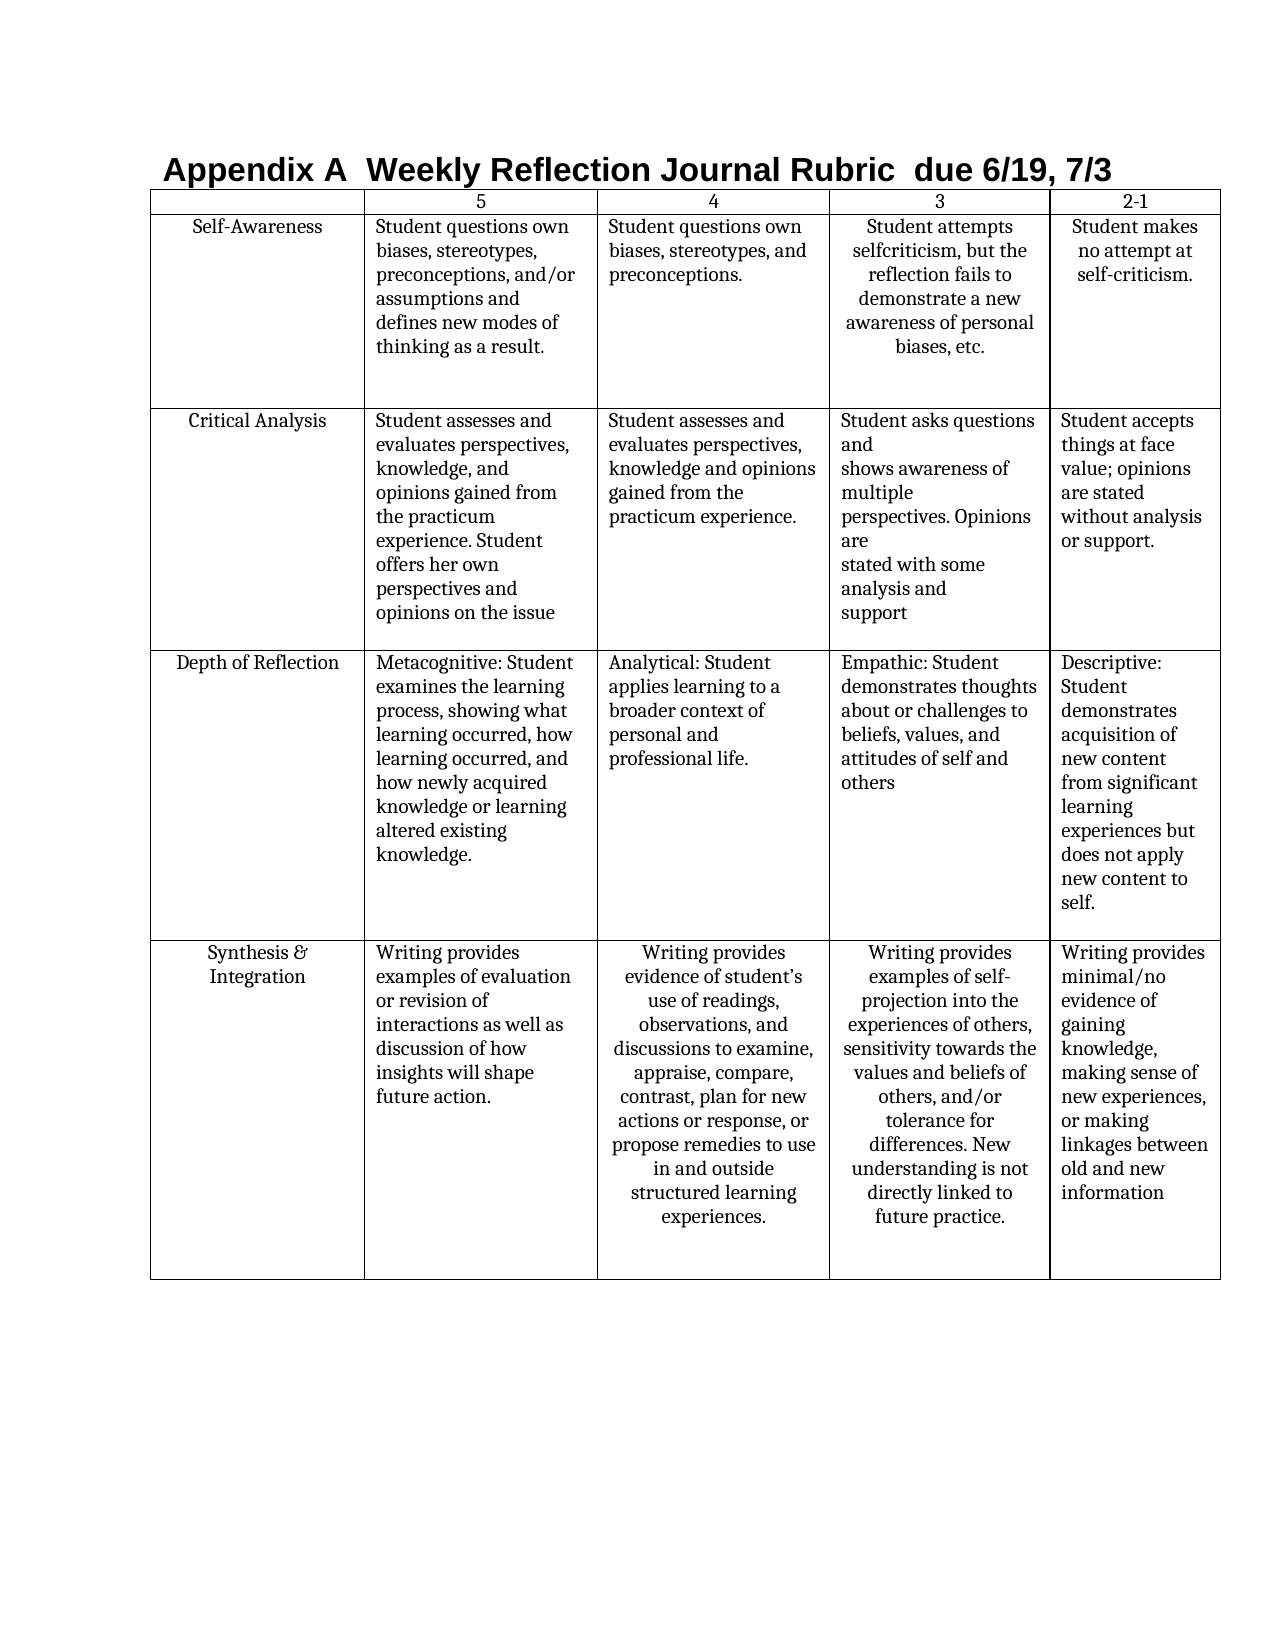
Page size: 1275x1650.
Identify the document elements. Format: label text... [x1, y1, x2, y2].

table_cell Student accepts things at face value; opinions are stated without analysis or support. [1051, 409, 1220, 650]
table_header [151, 190, 364, 213]
table_cell Synthesis & Integration [151, 941, 364, 1278]
table_cell Student makes no attempt at self-criticism. [1051, 215, 1220, 408]
table_cell Writing provides minimal/no evidence of gaining knowledge, making sense of new experiences, or making linkages between old and new information [1051, 941, 1220, 1278]
table_cell Student asks questions and shows awareness of multiple perspectives. Opinions are stated with some analysis and support [830, 409, 1049, 650]
table_cell Depth of Reflection [151, 651, 364, 940]
text Appendix A Weekly Reflection Journal Rubric due 6/19, 7/3 [150, 150, 1125, 188]
table_header 3 [830, 190, 1049, 213]
table_cell Student attempts selfcriticism, but the reflection fails to demonstrate a new awareness of personal biases, etc. [830, 215, 1049, 408]
table_cell Student assesses and evaluates perspectives, knowledge, and opinions gained from the practicum experience. Student offers her own perspectives and opinions on the issue [365, 409, 597, 650]
table_cell Empathic: Student demonstrates thoughts about or challenges to beliefs, values, and attitudes of self and others [830, 651, 1049, 940]
table_cell Writing provides examples of evaluation or revision of interactions as well as discussion of how insights will shape future action. [365, 941, 597, 1278]
table_cell Self-Awareness [151, 215, 364, 408]
table_header 5 [365, 190, 597, 213]
table_cell Student questions own biases, stereotypes, preconceptions, and/or assumptions and defines new modes of thinking as a result. [365, 215, 597, 408]
table_cell Metacognitive: Student examines the learning process, showing what learning occurred, how learning occurred, and how newly acquired knowledge or learning altered existing knowledge. [365, 651, 597, 940]
table_cell Critical Analysis [151, 409, 364, 650]
table_cell Student assesses and evaluates perspectives, knowledge and opinions gained from the practicum experience. [598, 409, 829, 650]
table_cell Writing provides examples of self-projection into the experiences of others, sensitivity towards the values and beliefs of others, and/or tolerance for differences. New understanding is not directly linked to future practice. [830, 941, 1049, 1278]
table_cell Analytical: Student applies learning to a broader context of personal and professional life. [598, 651, 829, 940]
table_cell Descriptive: Student demonstrates acquisition of new content from significant learning experiences but does not apply new content to self. [1051, 651, 1220, 940]
table_header 4 [598, 190, 829, 213]
table_cell Writing provides evidence of student’s use of readings, observations, and discussions to examine, appraise, compare, contrast, plan for new actions or response, or propose remedies to use in and outside structured learning experiences. [598, 941, 829, 1278]
table_cell Student questions own biases, stereotypes, and preconceptions. [598, 215, 829, 408]
table_header 2-1 [1051, 190, 1220, 213]
